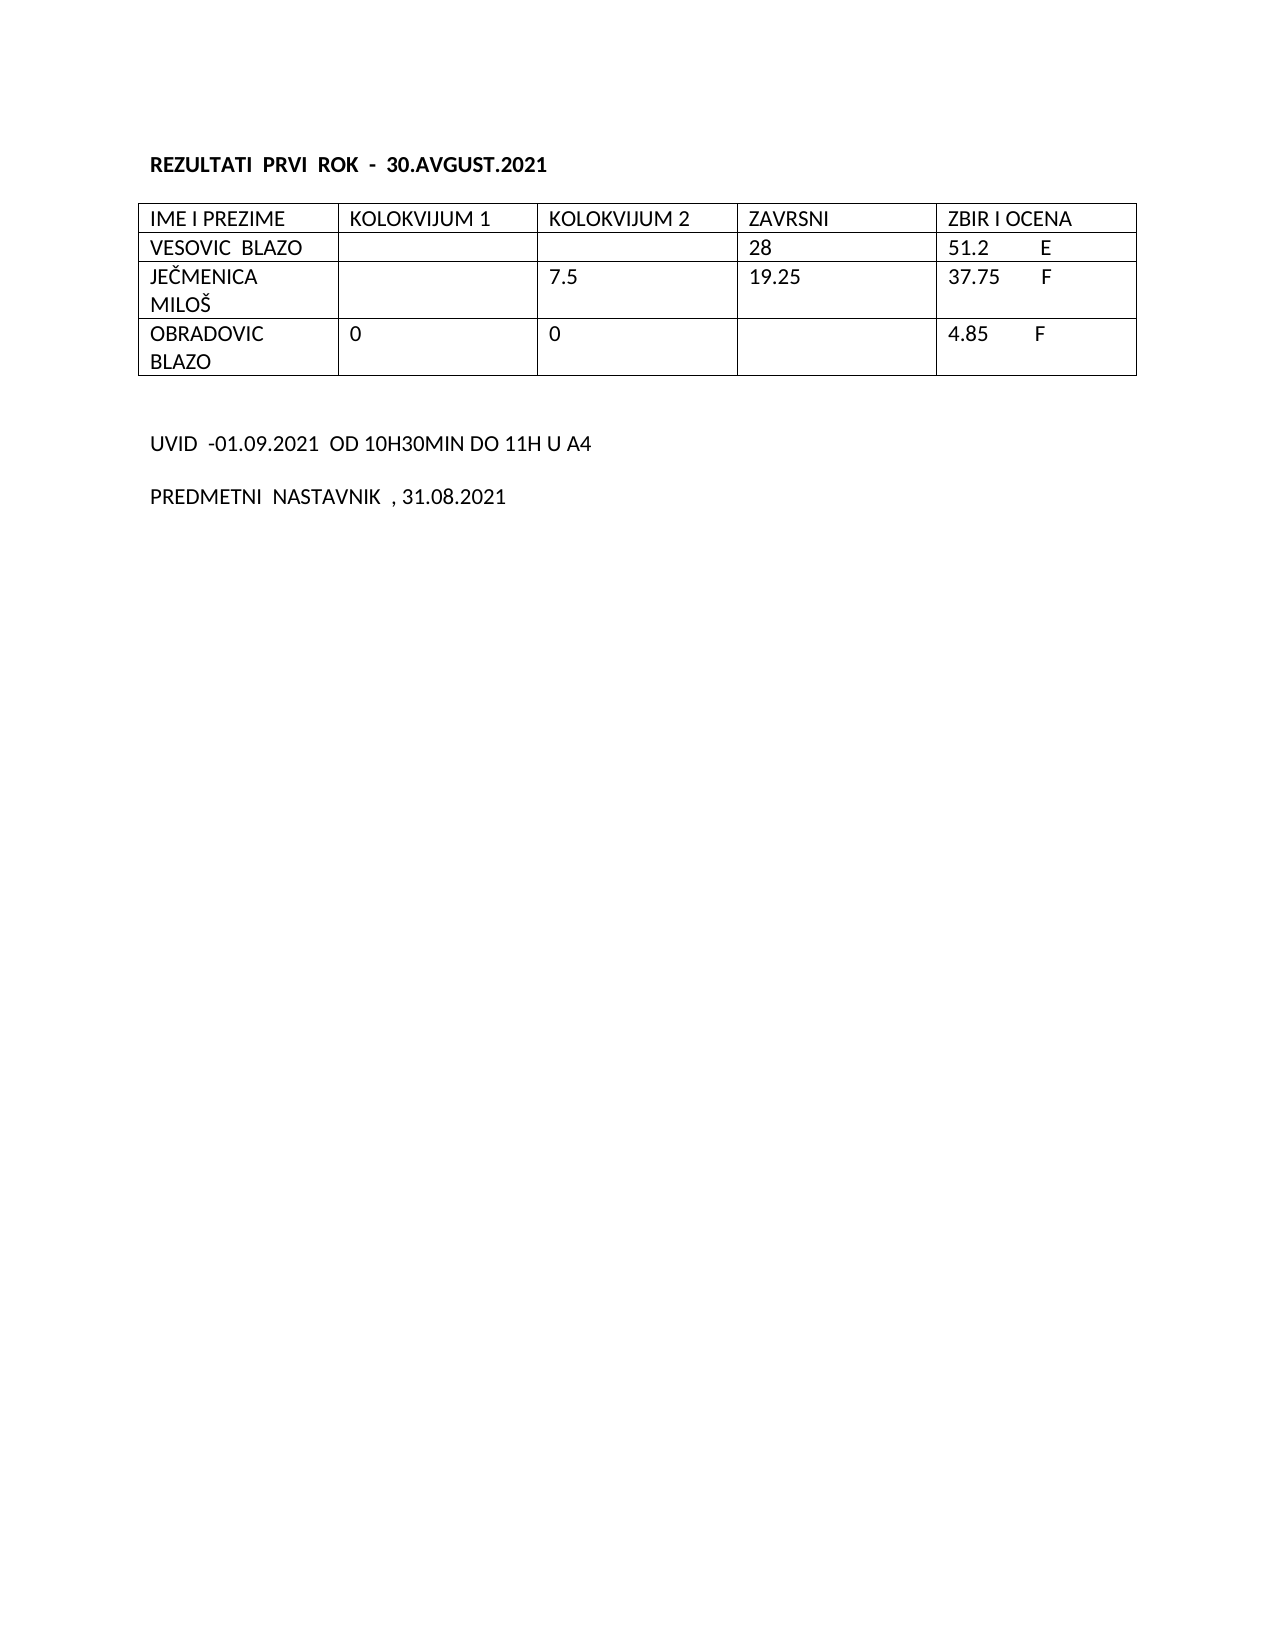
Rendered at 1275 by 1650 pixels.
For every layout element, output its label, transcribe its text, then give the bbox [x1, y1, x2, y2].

table_cell 28 [738, 233, 936, 261]
table_cell 0 [339, 319, 537, 375]
text UVID -01.09.2021 OD 10H30MIN DO 11H U A4 [150, 429, 1125, 457]
table_header KOLOKVIJUM 1 [339, 204, 537, 232]
table_cell 19.25 [738, 262, 936, 318]
table_cell 4.85 F [937, 319, 1136, 375]
table_header KOLOKVIJUM 2 [538, 204, 737, 232]
text PREDMETNI NASTAVNIK , 31.08.2021 [150, 482, 1125, 510]
table_cell OBRADOVIC BLAZO [139, 319, 338, 375]
table_cell 51.2 E [937, 233, 1136, 261]
table_cell JEČMENICA MILOŠ [139, 262, 338, 318]
table_cell [738, 319, 936, 375]
table_cell 0 [538, 319, 737, 375]
table_cell 7.5 [538, 262, 737, 318]
table_cell [339, 262, 537, 318]
table_cell [538, 233, 737, 261]
table_cell 37.75 F [937, 262, 1136, 318]
table_cell [339, 233, 537, 261]
table_cell VESOVIC BLAZO [139, 233, 338, 261]
table_header ZAVRSNI [738, 204, 936, 232]
table_header IME I PREZIME [139, 204, 338, 232]
table_header ZBIR I OCENA [937, 204, 1136, 232]
text REZULTATI PRVI ROK - 30.AVGUST.2021 [150, 150, 1125, 178]
